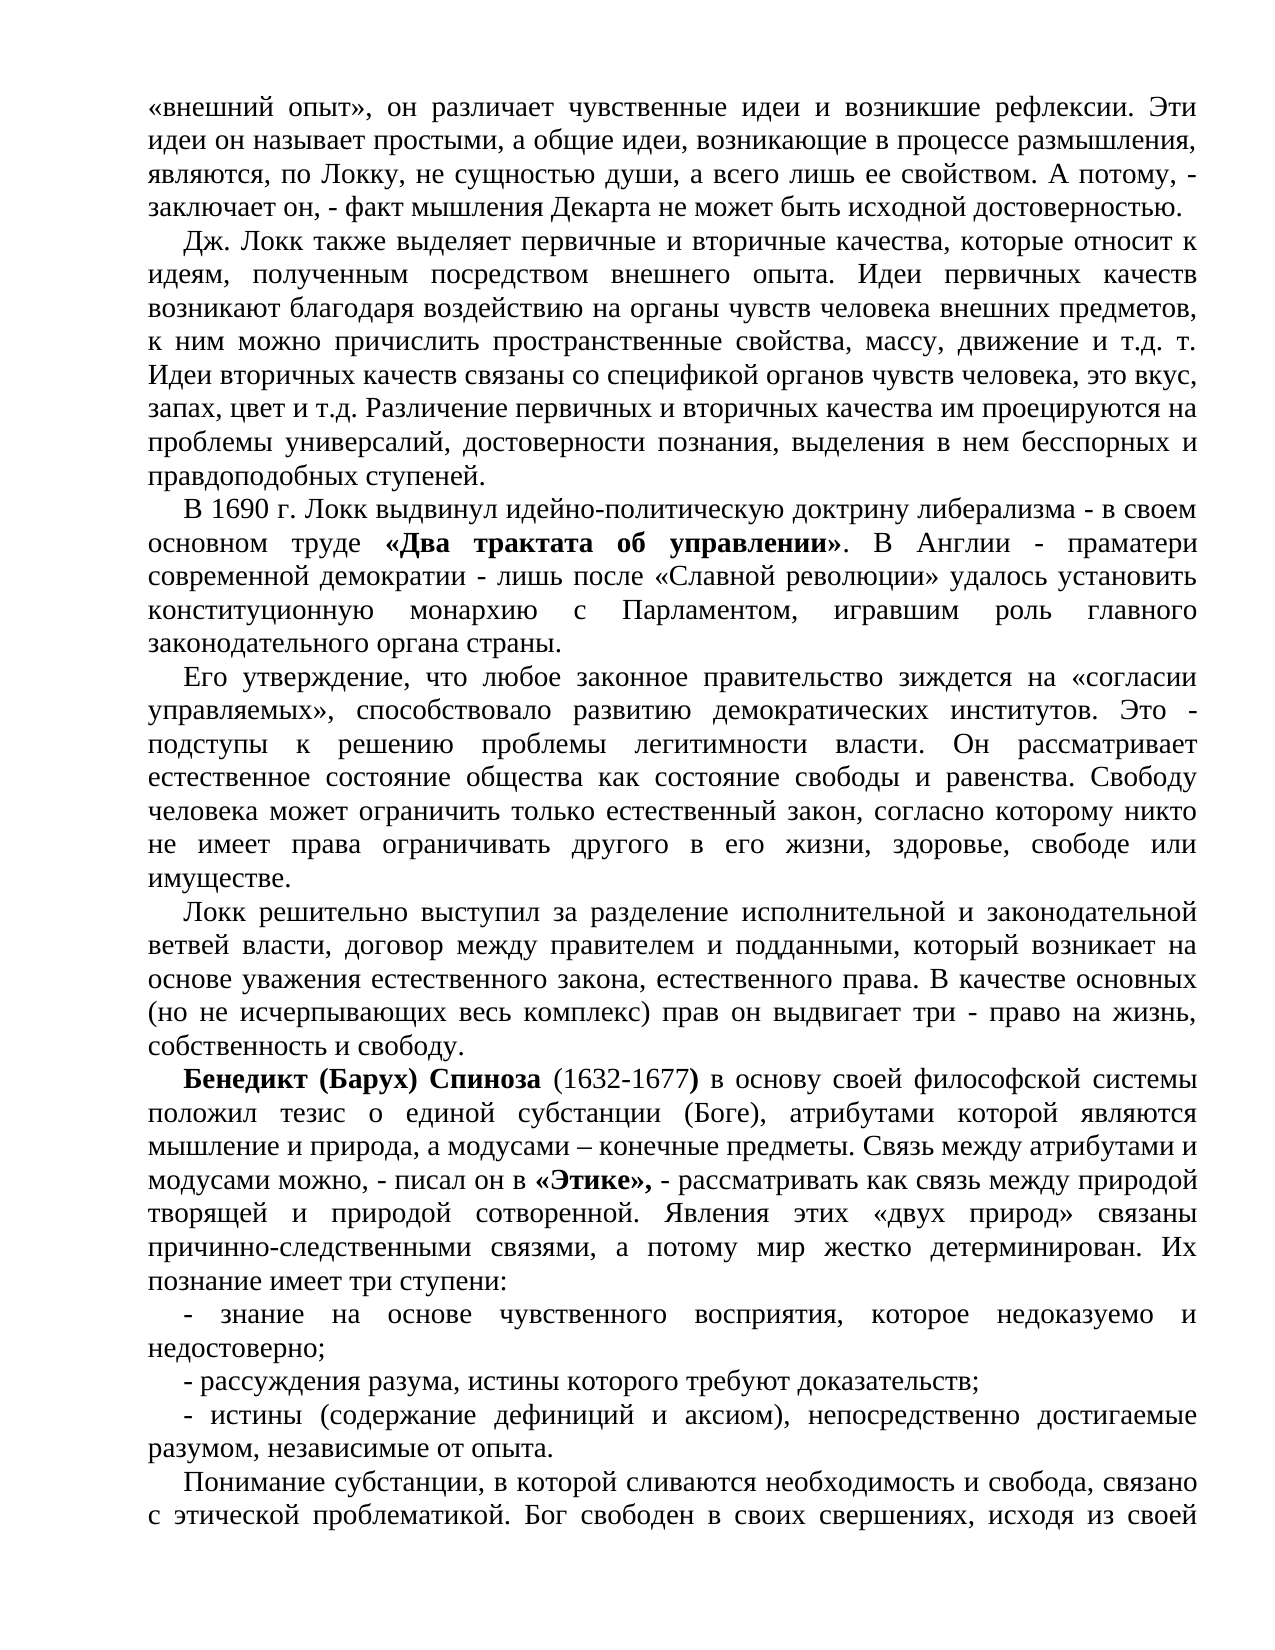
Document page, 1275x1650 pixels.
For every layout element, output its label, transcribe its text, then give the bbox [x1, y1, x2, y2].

text - знание на основе чувственного восприятия, которое недоказуемо и недостоверно; [148, 1296, 1198, 1363]
text Его утверждение, что любое законное правительство зиждется на «согласии управляемых», способствовало развитию демократических институтов. Это - подступы к решению проблемы легитимности власти. Он рассматривает естественное состояние общества как состояние свободы и равенства. Свободу человека может ограничить только естественный закон, согласно которому никто не имеет права ограничивать другого в его жизни, здоровье, свободе или имуществе. [148, 659, 1198, 894]
text Локк решительно выступил за разделение исполнительной и законодательной ветвей власти, договор между правителем и подданными, который возникает на основе уважения естественного закона, естественного права. В качестве основных (но не исчерпывающих весь комплекс) прав он выдвигает три - право на жизнь, собственность и свободу. [148, 894, 1198, 1061]
text В 1690 г. Локк выдвинул идейно-политическую доктрину либерализма - в своем основном труде «Два трактата об управлении». В Англии - праматери современной демократии - лишь после «Славной революции» удалось установить конституционную монархию с Парламентом, игравшим роль главного законодательного органа страны. [148, 491, 1198, 659]
text - истины (содержание дефиниций и аксиом), непосредственно достигаемые разумом, независимые от опыта. [148, 1397, 1198, 1464]
text Бенедикт (Барух) Спиноза (1632-1677) в основу своей философской системы положил тезис о единой субстанции (Боге), атрибутами которой являются мышление и природа, а модусами – конечные предметы. Связь между атрибутами и модусами можно, - писал он в «Этике», - рассматривать как связь между природой творящей и природой сотворенной. Явления этих «двух природ» связаны причинно-следственными связями, а потому мир жестко детерминирован. Их познание имеет три ступени: [148, 1061, 1198, 1296]
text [148, 89, 1198, 223]
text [148, 1464, 1198, 1531]
text Дж. Локк также выделяет первичные и вторичные качества, которые относит к идеям, полученным посредством внешнего опыта. Идеи первичных качеств возникают благодаря воздействию на органы чувств человека внешних предметов, к ним можно причислить пространственные свойства, массу, движение и т.д. т. Идеи вторичных качеств связаны со спецификой органов чувств человека, это вкус, запах, цвет и т.д. Различение первичных и вторичных качества им проецируются на проблемы универсалий, достоверности познания, выделения в нем бесспорных и правдоподобных ступеней. [148, 223, 1198, 491]
text - рассуждения разума, истины которого требуют доказательств; [148, 1363, 1198, 1397]
